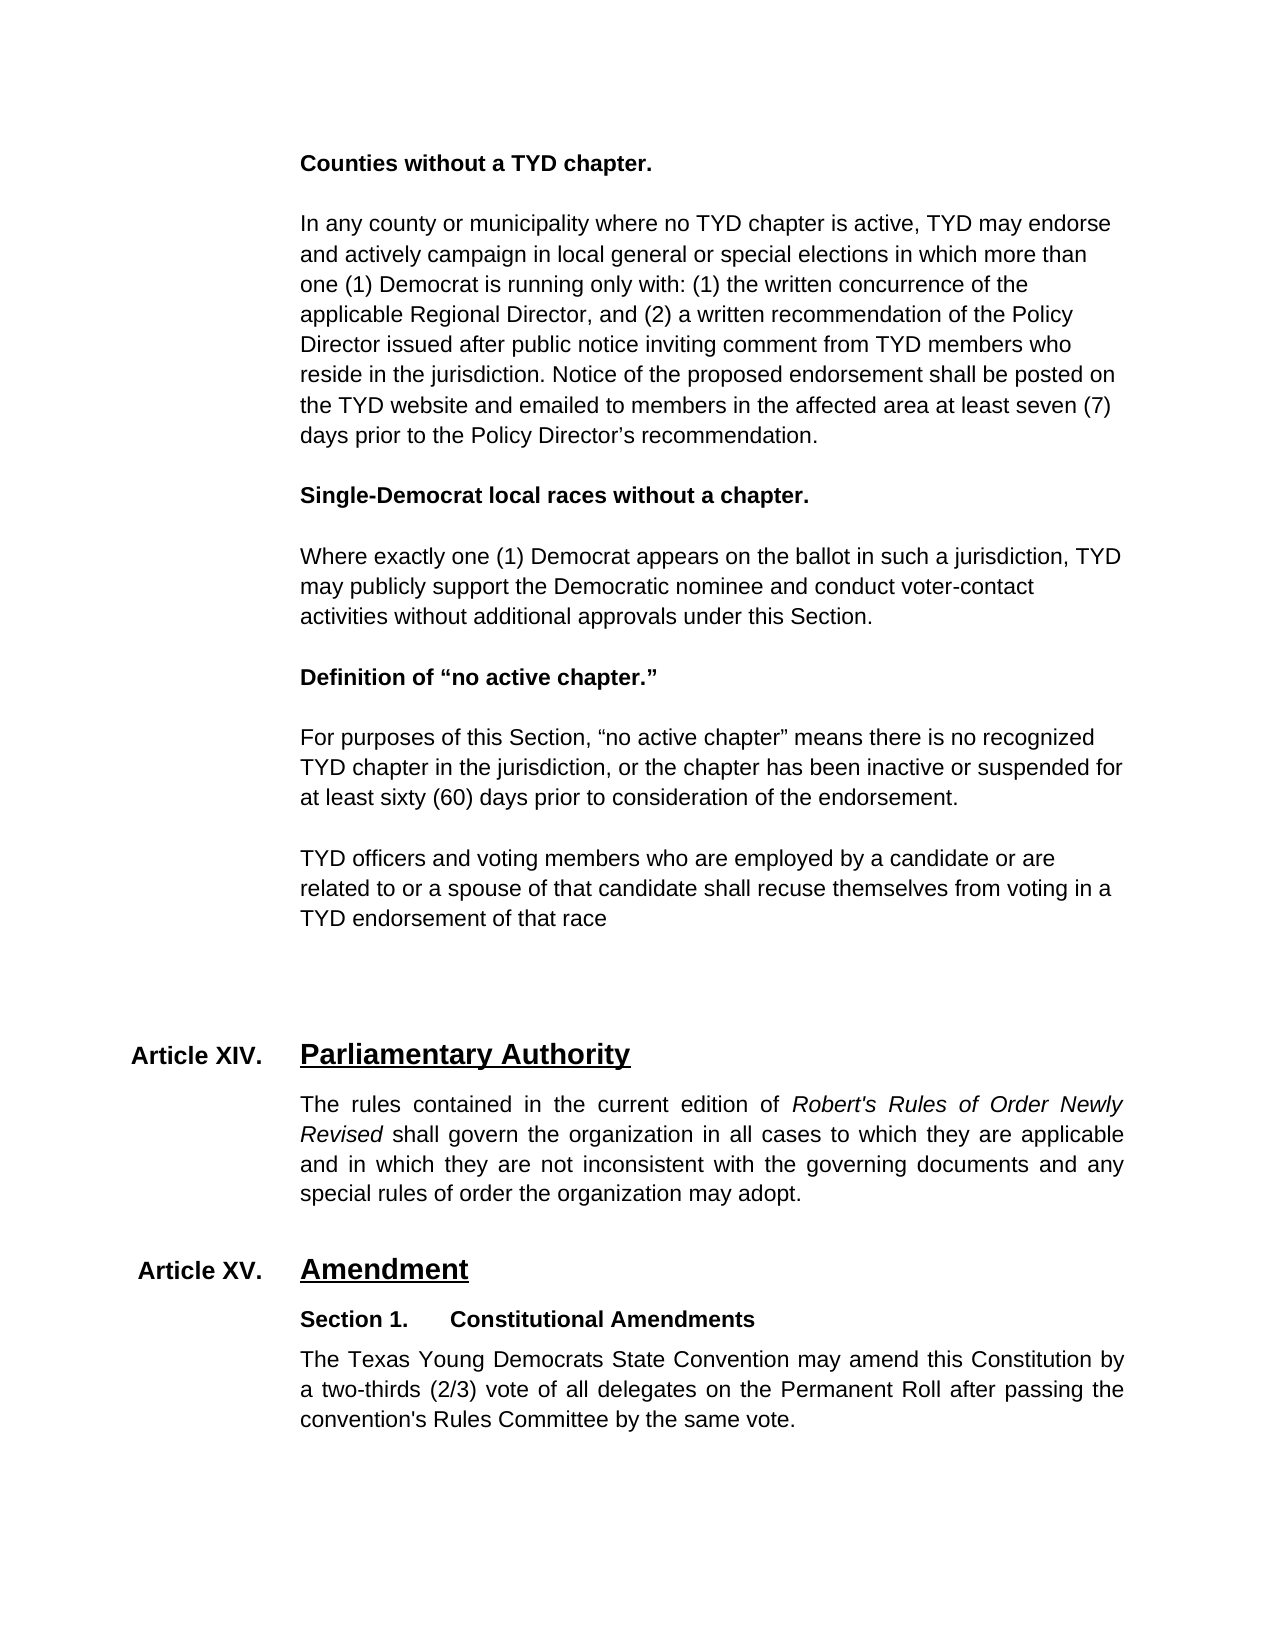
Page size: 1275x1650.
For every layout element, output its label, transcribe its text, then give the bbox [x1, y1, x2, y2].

text Where exactly one (1) Democrat appears on the ballot in such a jurisdiction, TYD may publicly support the Democratic nominee and conduct voter‑contact activities without additional approvals under this Section. [300, 543, 1125, 629]
text In any county or municipality where no TYD chapter is active, TYD may endorse and actively campaign in local general or special elections in which more than one (1) Democrat is running only with: (1) the written concurrence of the applicable Regional Director, and (2) a written recommendation of the Policy Director issued after public notice inviting comment from TYD members who reside in the jurisdiction. Notice of the proposed endorsement shall be posted on [300, 210, 1125, 388]
text Counties without a TYD chapter. [300, 150, 1125, 176]
text Definition of “no active chapter.” [300, 663, 1125, 690]
text TYD officers and voting members who are employed by a candidate or are related to or a spouse of that candidate shall recuse themselves from voting in a TYD endorsement of that race [300, 845, 1125, 932]
text The Texas Young Democrats State Convention may amend this Constitution by a two-thirds (2/3) vote of all delegates on the Permanent Roll after passing the convention's Rules Committee by the same vote. [300, 1346, 1125, 1432]
subtitle Constitutional Amendments [300, 1306, 1125, 1332]
subtitle Parliamentary Authority [262, 1037, 1125, 1071]
text the TYD website and emailed to members in the affected area at least seven (7) days prior to the Policy Director’s recommendation. [300, 392, 1125, 448]
text Single‑Democrat local races without a chapter. [300, 482, 1125, 509]
subtitle Amendment [262, 1252, 1125, 1285]
text The rules contained in the current edition of Robert's Rules of Order Newly Revised shall govern the organization in all cases to which they are applicable and in which they are not inconsistent with the governing documents and any special rules of order the organization may adopt. [300, 1091, 1125, 1207]
text For purposes of this Section, “no active chapter” means there is no recognized TYD chapter in the jurisdiction, or the chapter has been inactive or suspended for at least sixty (60) days prior to consideration of the endorsement. [300, 724, 1125, 811]
